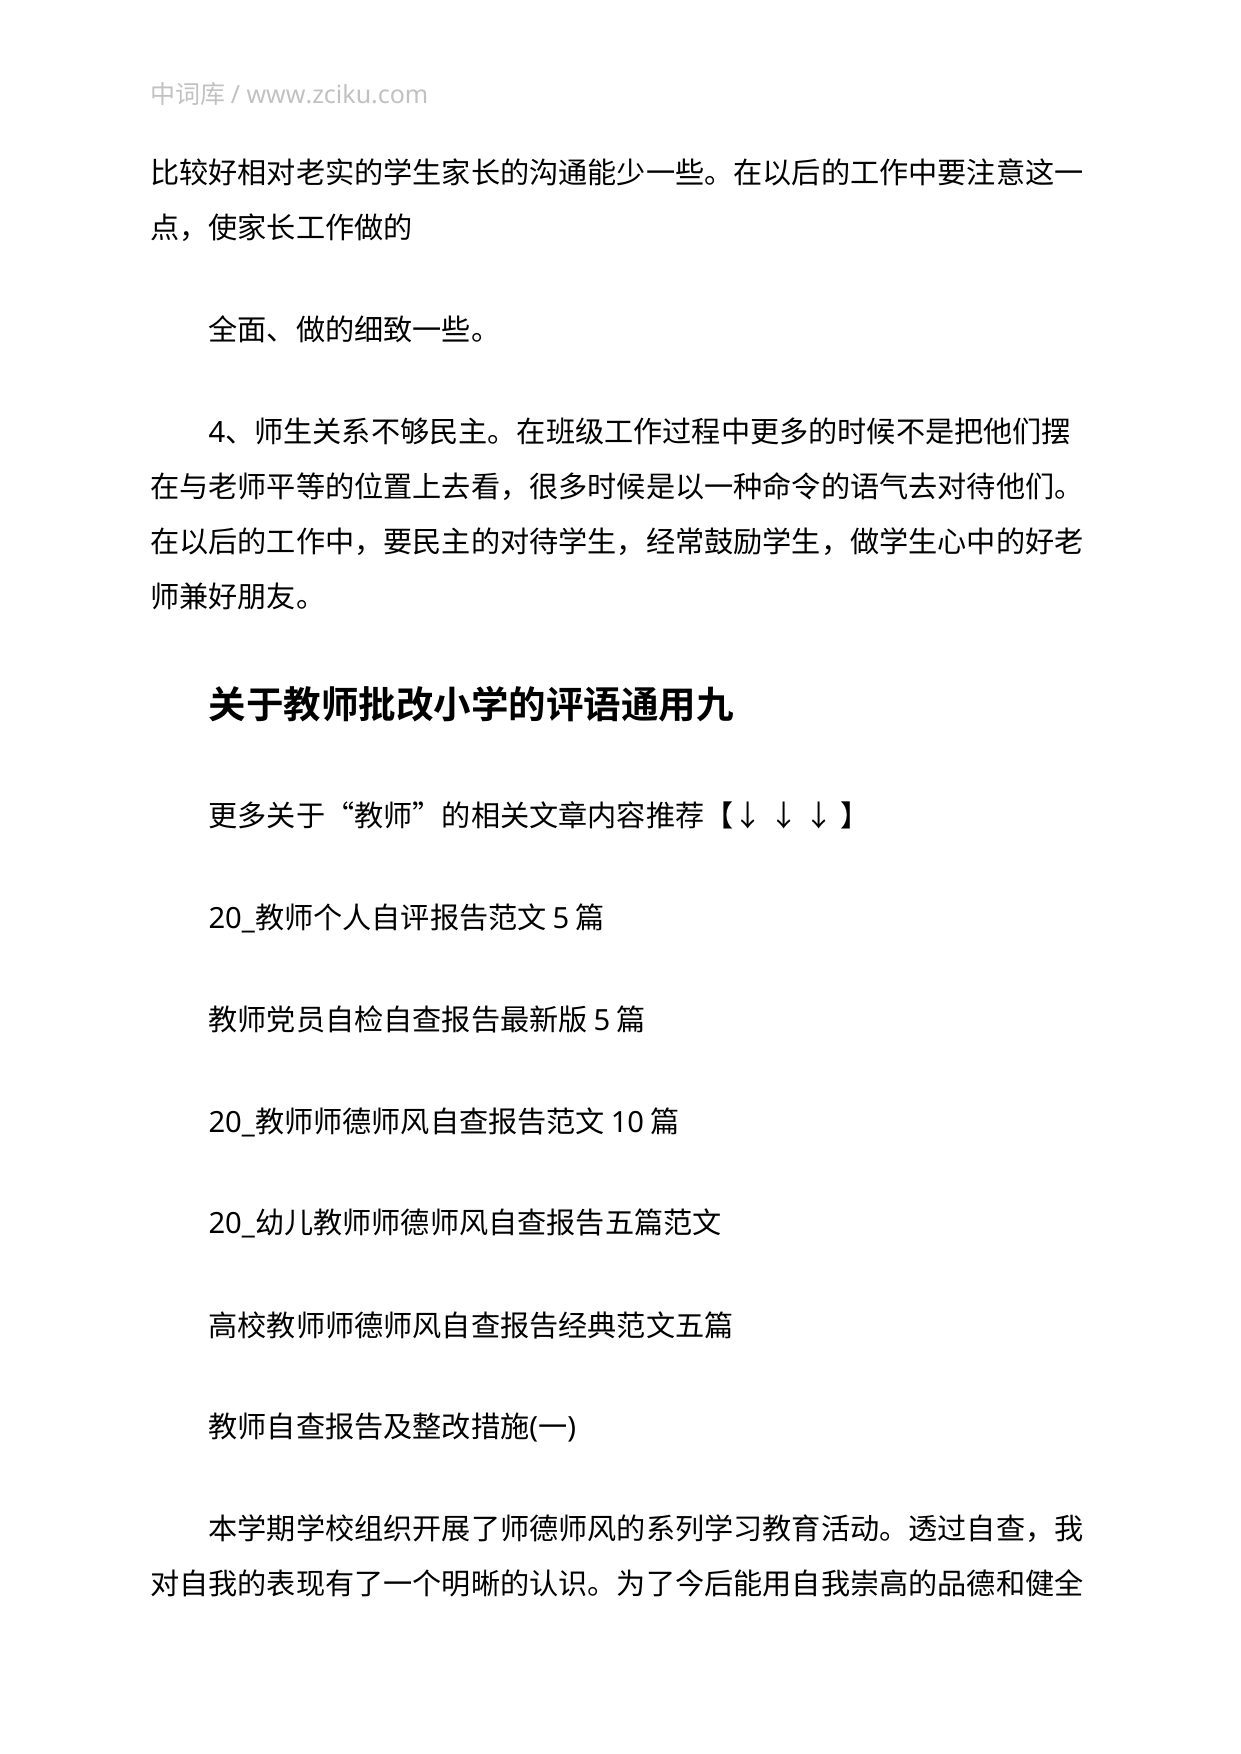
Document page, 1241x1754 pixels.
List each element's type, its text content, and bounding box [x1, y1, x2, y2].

text 高校教师师德师风自查报告经典范文五篇 [150, 1302, 1090, 1344]
text 20_教师师德师风自查报告范文10篇 [150, 1098, 1090, 1141]
text 关于教师批改小学的评语通用九 [150, 675, 1090, 729]
text 4、师生关系不够民主。在班级工作过程中更多的时候不是把他们摆在与老师平等的位置上去看，很多时候是以一种命令的语气去对待他们。在以后的工作中，要民主的对待学生，经常鼓励学生，做学生心中的好老师兼好朋友。 [150, 408, 1090, 616]
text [150, 150, 1090, 247]
text 20_幼儿教师师德师风自查报告五篇范文 [150, 1200, 1090, 1242]
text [150, 1506, 1090, 1603]
text 20_教师个人自评报告范文5篇 [150, 894, 1090, 937]
text 更多关于“教师”的相关文章内容推荐【↓ ↓ ↓ 】 [150, 792, 1090, 835]
text 教师自查报告及整改措施(一) [150, 1404, 1090, 1446]
text 教师党员自检自查报告最新版5篇 [150, 996, 1090, 1038]
text 全面、做的细致一些。 [150, 307, 1090, 349]
